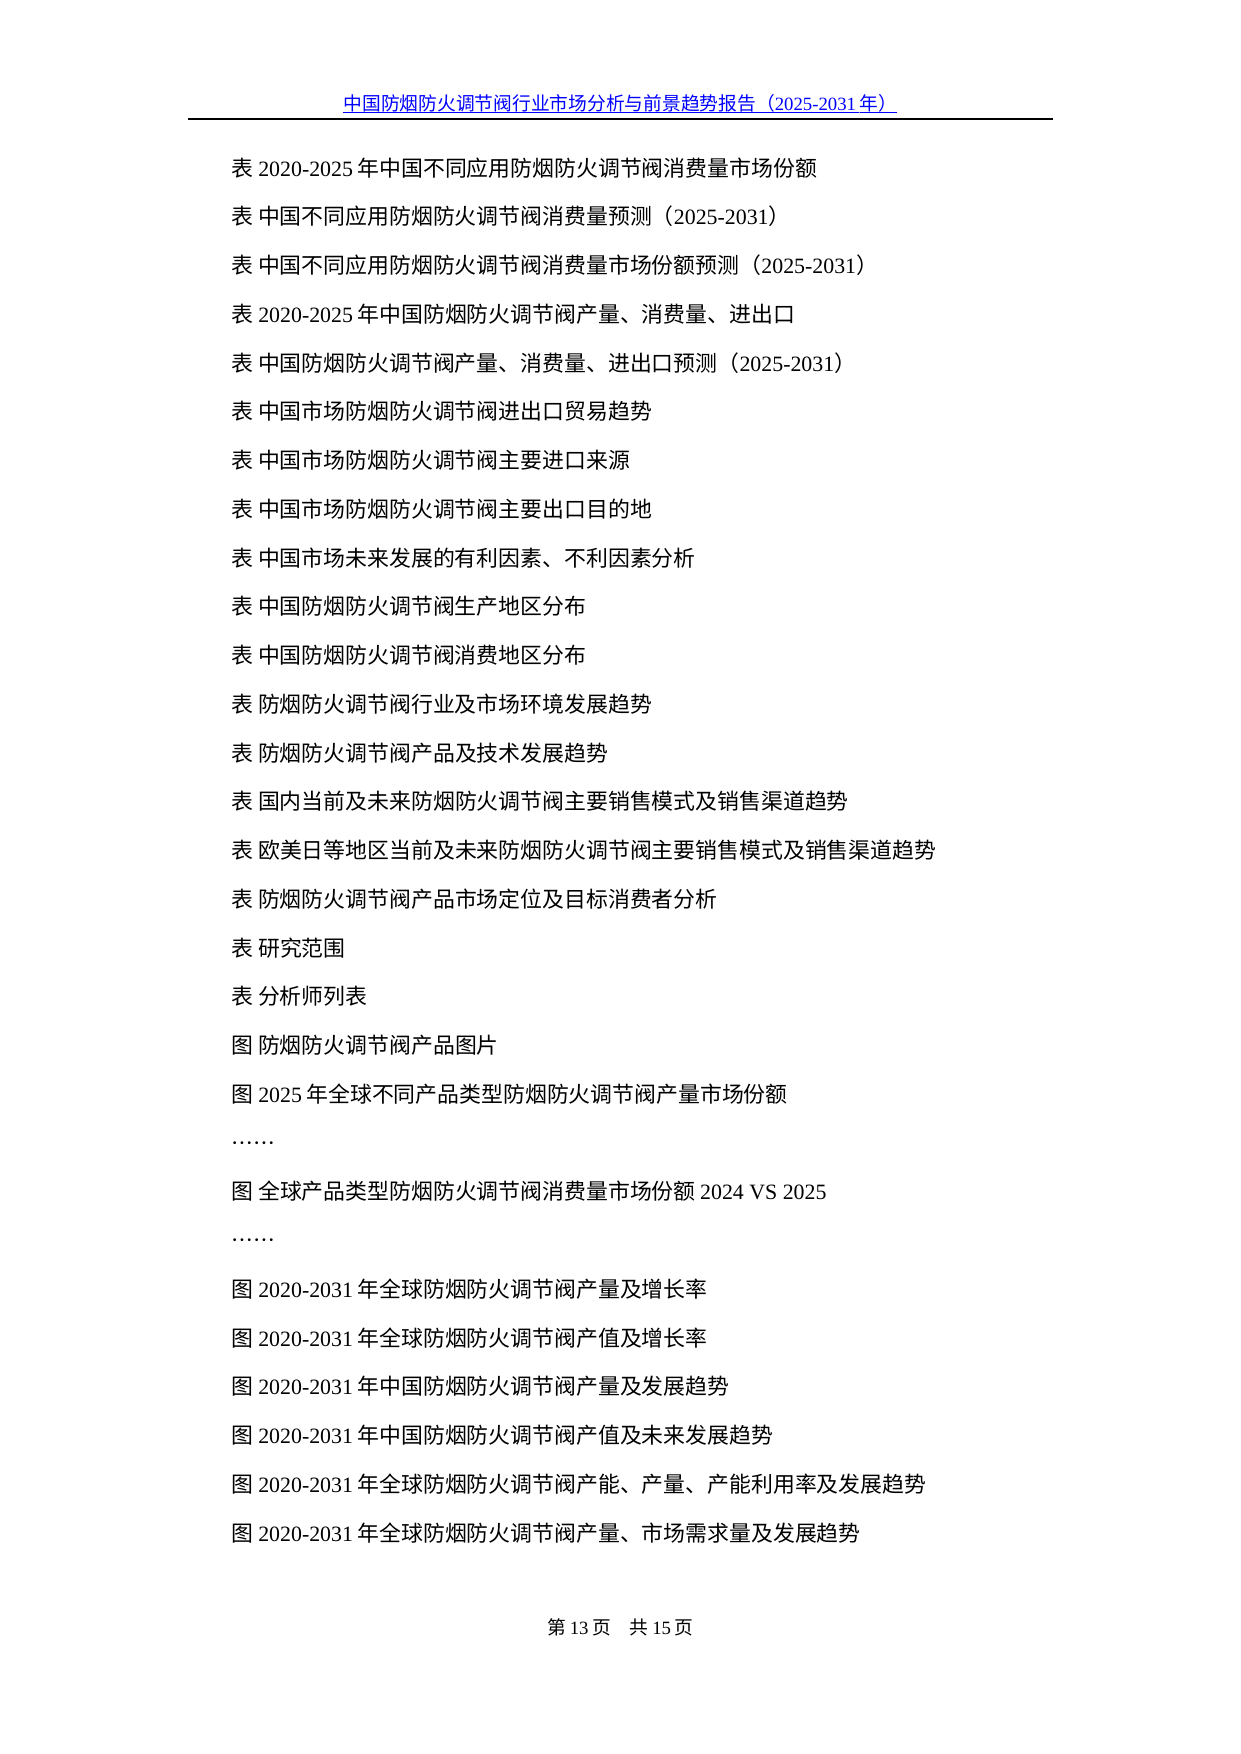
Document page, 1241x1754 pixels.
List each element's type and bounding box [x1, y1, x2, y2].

text [187, 150, 1053, 1548]
